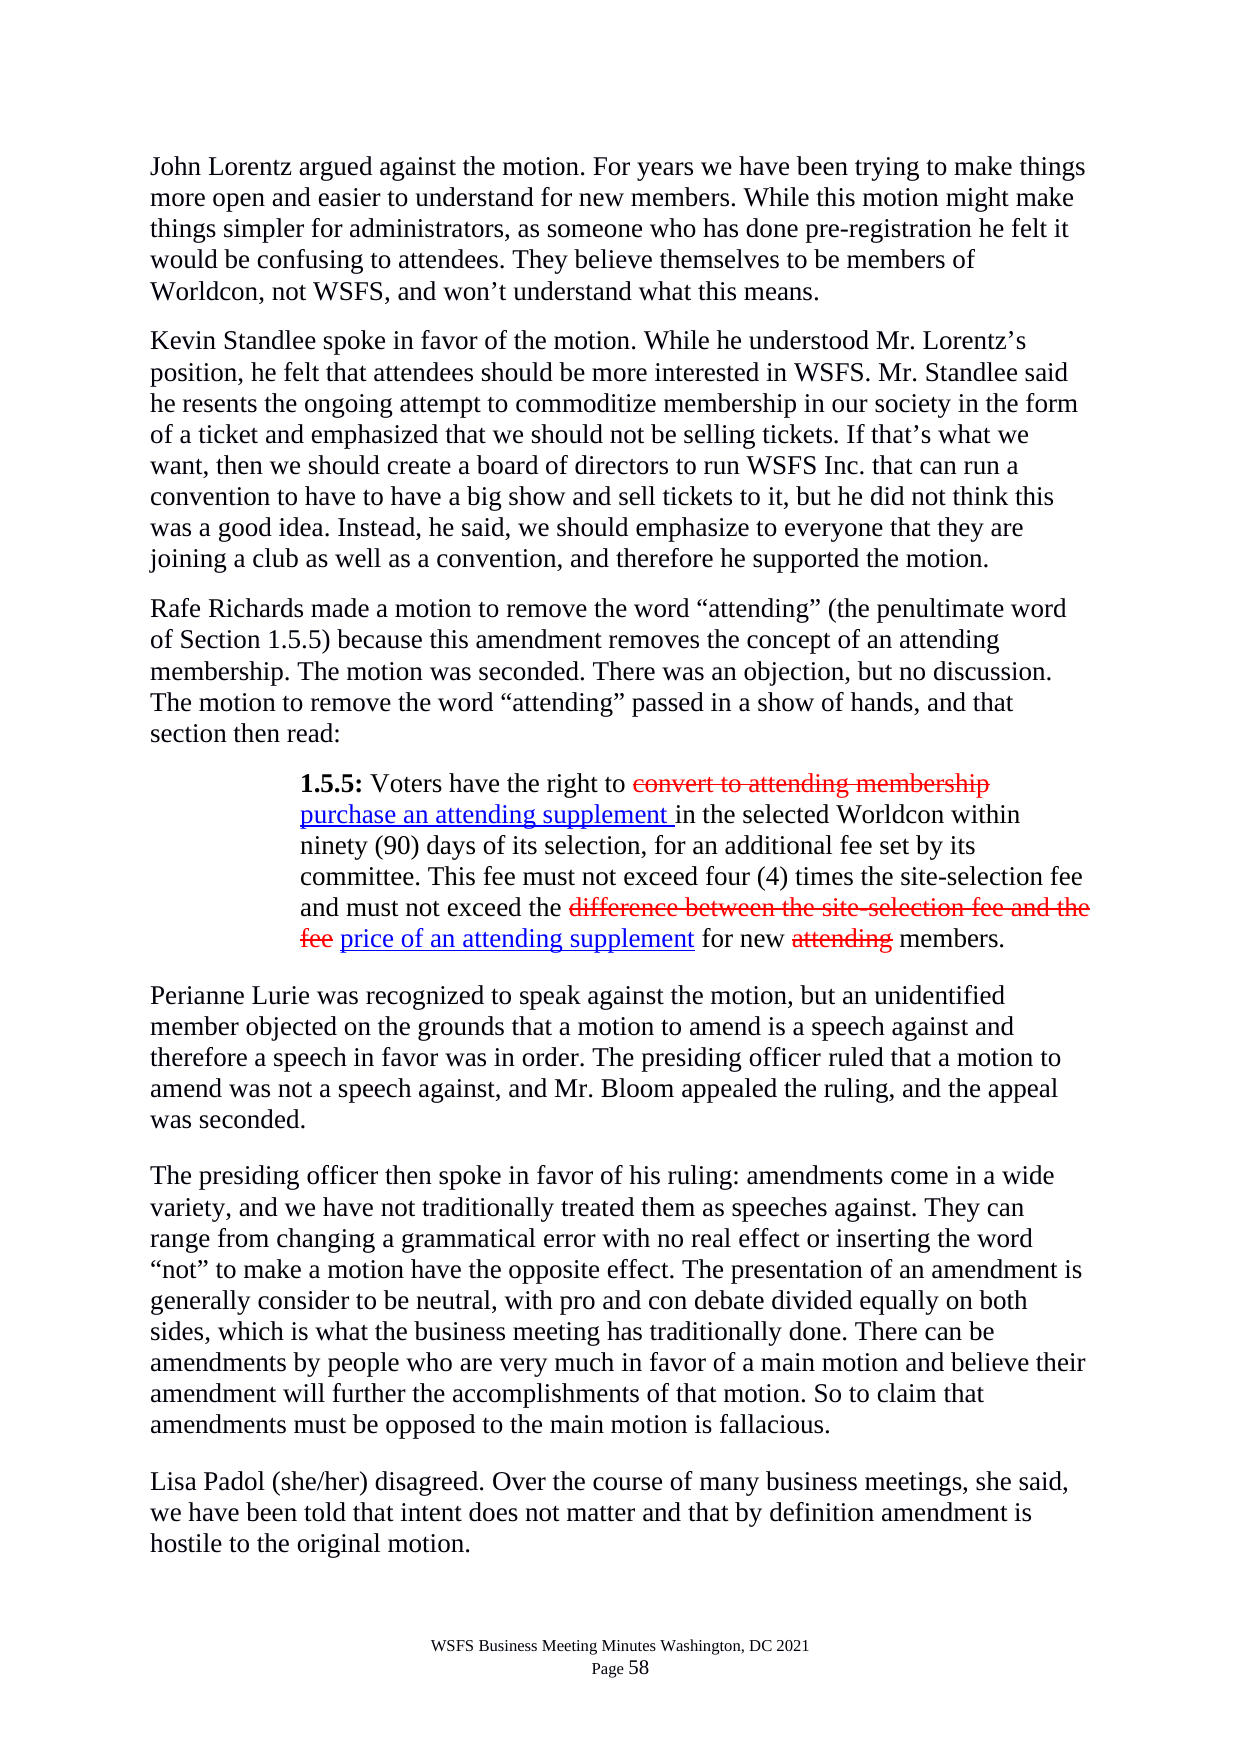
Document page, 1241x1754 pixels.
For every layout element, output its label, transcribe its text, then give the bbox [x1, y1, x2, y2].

text 1.5.5: Voters have the right to convert to attending membership purchase an attending supplement in the selected Worldcon within ninety (90) days of its selection, for an additional fee set by its committee. This fee must not exceed four (4) times the site-selection fee and must not exceed the difference between the site-selection fee and the fee price of an attending supplement for new attending members. [300, 767, 1090, 954]
text Lisa Padol (she/her) disagreed. Over the course of many business meetings, she said, we have been told that intent does not matter and that by definition amendment is hostile to the original motion. [150, 1465, 1090, 1558]
text Rafe Richards made a motion to remove the word “attending” (the penultimate word of Section 1.5.5) because this amendment removes the concept of an attending membership. The motion was seconded. There was an objection, but no discussion. The motion to remove the word “attending” passed in a show of hands, and that section then read: [150, 592, 1090, 748]
text John Lorentz argued against the motion. For years we have been trying to make things more open and easier to understand for new members. While this motion might make things simpler for administrators, as someone who has done pre-registration he felt it would be confusing to attendees. They believe themselves to be members of Worldcon, not WSFS, and won’t understand what this means. [150, 150, 1090, 306]
text The presiding officer then spoke in favor of his ruling: amendments come in a wide variety, and we have not traditionally treated them as speeches against. They can range from changing a grammatical error with no real effect or inserting the word “not” to make a motion have the opposite effect. The presentation of an amendment is generally consider to be neutral, with pro and con debate divided equally on both sides, which is what the business meeting has traditionally done. There can be amendments by people who are very much in favor of a main motion and believe their amendment will further the accomplishments of that motion. So to claim that amendments must be opposed to the main motion is fallacious. [150, 1159, 1090, 1440]
text Perianne Lurie was recognized to speak against the motion, but an unidentified member objected on the grounds that a motion to amend is a speech against and therefore a speech in favor was in order. The presiding officer ruled that a motion to amend was not a speech against, and Mr. Bloom appealed the ruling, and the appeal was seconded. [150, 979, 1090, 1134]
text Kevin Standlee spoke in favor of the motion. While he understood Mr. Lorentz’s position, he felt that attendees should be more interested in WSFS. Mr. Standlee said he resents the ongoing attempt to commoditize membership in our society in the form of a ticket and emphasized that we should not be selling tickets. If that’s what we want, then we should create a board of directors to run WSFS Inc. that can run a convention to have to have a big show and sell tickets to it, but he did not think this was a good idea. Instead, he said, we should emphasize to everyone that they are joining a club as well as a convention, and therefore he supported the motion. [150, 324, 1090, 574]
